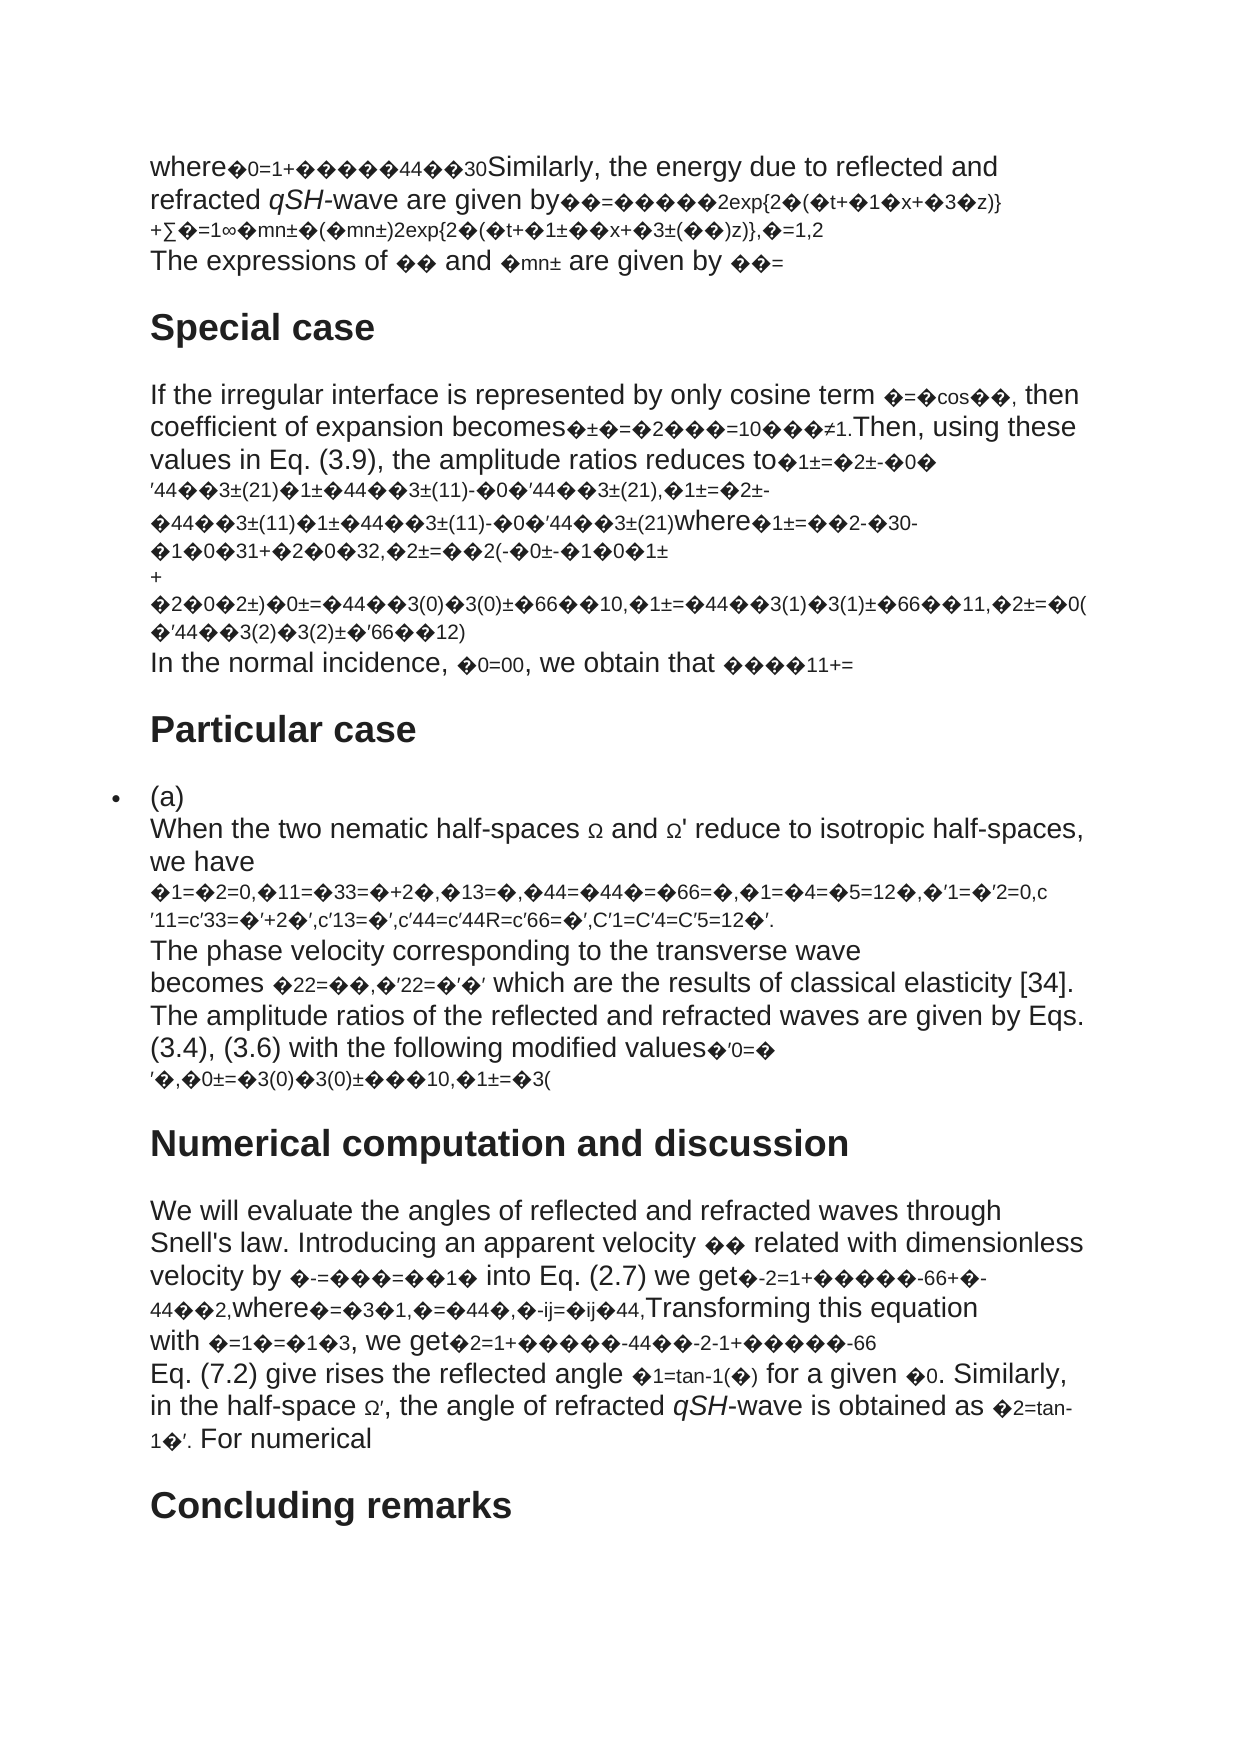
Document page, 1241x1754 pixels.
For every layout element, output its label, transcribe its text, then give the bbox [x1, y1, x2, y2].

text The phase velocity corresponding to the transverse wave becomes �22=��,�′22=�′�′ which are the results of classical elasticity [34]. The amplitude ratios of the reflected and refracted waves are given by Eqs. (3.4), (3.6) with the following modified values�′0=�′�,�0±=�3(0)�3(0)±���10,�1±=�3( [150, 934, 1090, 1092]
text We will evaluate the angles of reflected and refracted waves through Snell's law. Introducing an apparent velocity �� related with dimensionless velocity by �-=���=��1� into Eq. (2.7) we get�-2=1+�����-66+�-44��2,where�=�3�1,�=�44�,�-ij=�ij�44,Transforming this equation with �=1�=�1�3, we get�2=1+�����-44��-2-1+�����-66 [150, 1194, 1090, 1357]
text �1=�2=0,�11=�33=�+2�,�13=�,�44=�44�=�66=�,�1=�4=�5=12�,�′1=�′2=0,c′11=c′33=�′+2�′,c′13=�′,c′44=c′44R=c′66=�′,C′1=C′4=C′5=12�′. [150, 877, 1090, 934]
text Concluding remarks [150, 1484, 1090, 1527]
text where�0=1+�����44��30Similarly, the energy due to reflected and refracted qSH-wave are given by��=�����2exp{2�(�t+�1�x+�3�z)}+∑�=1∞�mn±�(�mn±)2exp{2�(�t+�1±��x+�3±(��)z)},�=1,2 [150, 150, 1090, 244]
text Numerical computation and discussion [150, 1122, 1090, 1165]
text Particular case [150, 708, 1090, 751]
list (a) [112, 780, 1090, 812]
text The expressions of �� and �mn± are given by ��= [150, 244, 1090, 276]
text Special case [150, 305, 1090, 348]
text If the irregular interface is represented by only cosine term �=�cos��, then coefficient of expansion becomes�±�=�2���=10���≠1.Then, using these values in Eq. (3.9), the amplitude ratios reduces to�1±=�2±-�0�′44��3±(21)�1±�44��3±(11)-�0�′44��3±(21),�1±=�2±-�44��3±(11)�1±�44��3±(11)-�0�′44��3±(21)where�1±=��2-�30-�1�0�31+�2�0�32,�2±=��2(-�0±-�1�0�1±+�2�0�2±)�0±=�44��3(0)�3(0)±�66��10,�1±=�44��3(1)�3(1)±�66��11,�2±=�0(�′44��3(2)�3(2)±�′66��12) [150, 378, 1090, 646]
text When the two nematic half-spaces Ω and Ω' reduce to isotropic half-spaces, we have [150, 812, 1090, 877]
text Eq. (7.2) give rises the reflected angle �1=tan-1(�) for a given �0. Similarly, in the half-space Ω′, the angle of refracted qSH-wave is obtained as �2=tan-1�′. For numerical [150, 1357, 1090, 1454]
text In the normal incidence, �0=00, we obtain that ����11+= [150, 646, 1090, 678]
